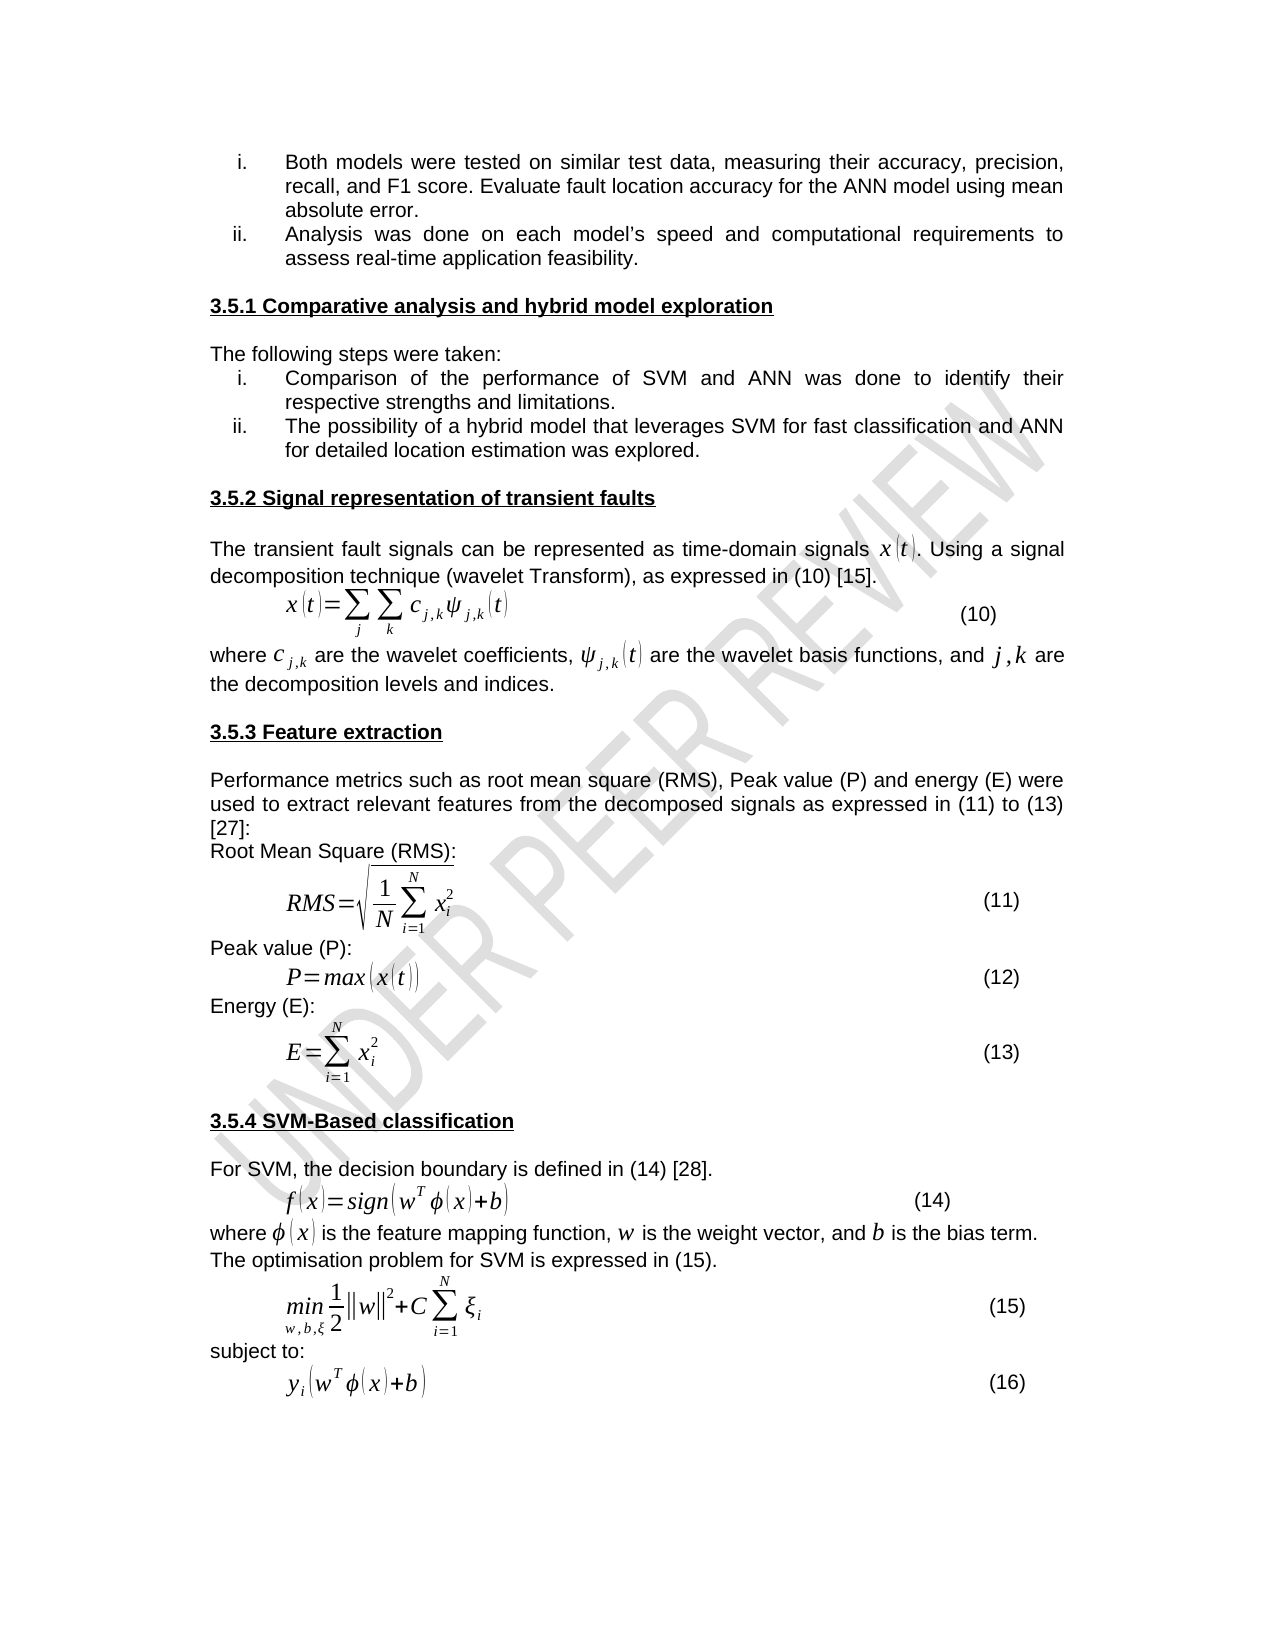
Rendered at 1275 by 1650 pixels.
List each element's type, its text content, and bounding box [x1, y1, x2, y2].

text 3.5.3 Feature extraction [210, 719, 1065, 743]
text The optimisation problem for SVM is expressed in (15). [210, 1248, 1065, 1272]
text (13) [210, 1018, 1065, 1085]
list Comparison of the performance of SVM and ANN was done to identify their respective strengths and limitations. [247, 366, 1065, 413]
text (12) [210, 960, 1065, 994]
text (15) [210, 1272, 1065, 1339]
text where are the wavelet coefficients, are the wavelet basis functions, and are the decomposition levels and indices. [210, 639, 1065, 696]
list Both models were tested on similar test data, measuring their accuracy, precision, recall, and F1 score. Evaluate fault location accuracy for the ANN model using mean absolute error. [247, 150, 1065, 222]
text 3.5.4 SVM-Based classification [210, 1109, 1065, 1133]
text (11) [210, 863, 1065, 936]
text Root Mean Square (RMS): [210, 839, 1065, 863]
list The possibility of a hybrid model that leverages SVM for fast classification and ANN for detailed location estimation was explored. [247, 413, 1065, 461]
text Energy (E): [210, 994, 1065, 1018]
text (16) [210, 1363, 1065, 1400]
text 3.5.2 Signal representation of transient faults [210, 485, 1065, 509]
text (14) [210, 1181, 1065, 1217]
list Analysis was done on each model’s speed and computational requirements to assess real-time application feasibility. [247, 222, 1065, 270]
text For SVM, the decision boundary is defined in (14) [28]. [210, 1157, 1065, 1181]
text The following steps were taken: [210, 342, 1065, 366]
text subject to: [210, 1339, 1065, 1363]
text Peak value (P): [210, 936, 1065, 960]
text (10) [210, 588, 1065, 639]
text 3.5.1 Comparative analysis and hybrid model exploration [210, 294, 1065, 318]
text Performance metrics such as root mean square (RMS), Peak value (P) and energy (E) were used to extract relevant features from the decomposed signals as expressed in (11) to (13) [27]: [210, 767, 1065, 839]
text The transient fault signals can be represented as time-domain signals . Using a signal decomposition technique (wavelet Transform), as expressed in (10) [15]. [210, 533, 1065, 588]
text where is the feature mapping function, is the weight vector, and is the bias term. [210, 1217, 1065, 1248]
